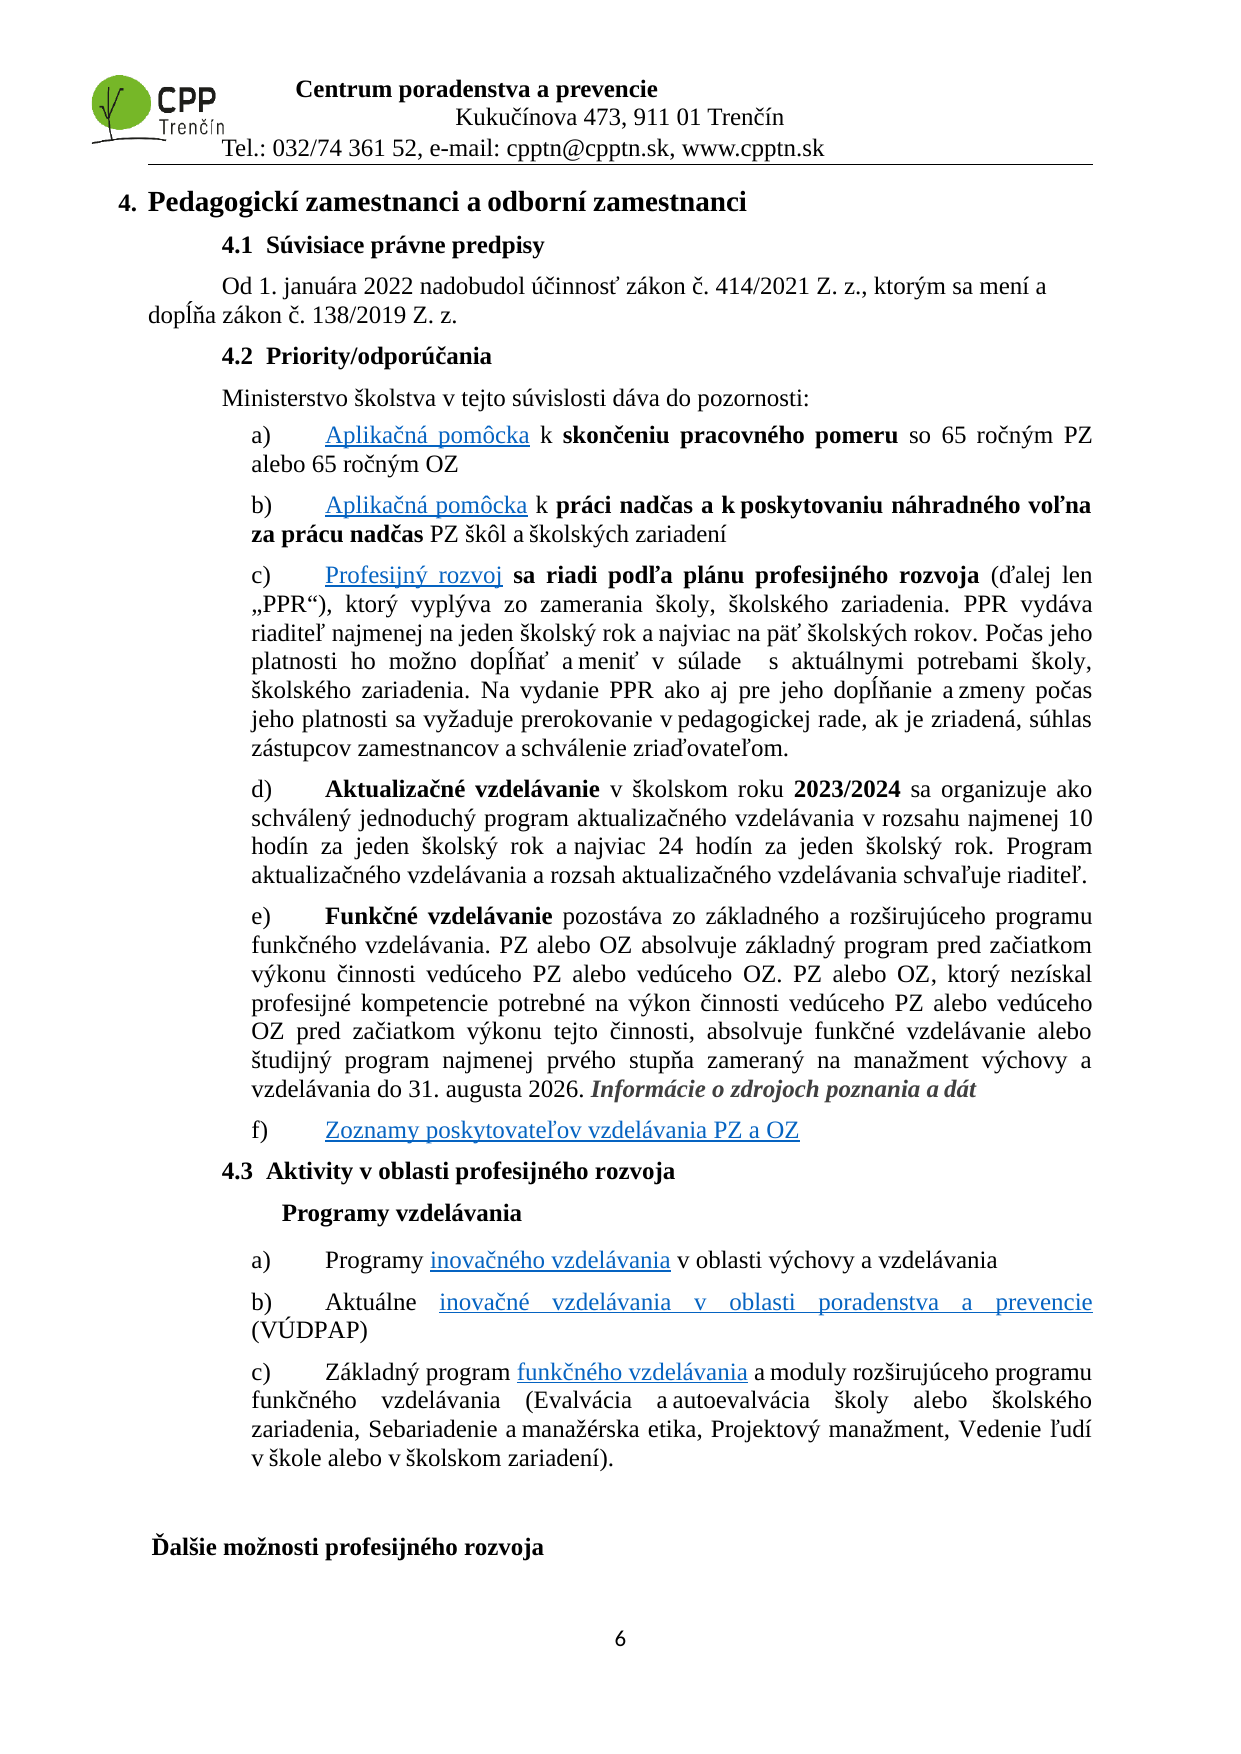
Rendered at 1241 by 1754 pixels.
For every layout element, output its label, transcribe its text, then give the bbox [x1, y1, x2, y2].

list Profesijný rozvoj sa riadi podľa plánu profesijného rozvoja (ďalej len „PPR“), ktorý vyplýva zo zamerania školy, školského zariadenia. PPR vydáva riaditeľ najmenej na jeden školský rok a najviac na päť školských rokov. Počas jeho platnosti ho možno dopĺňať a meniť v súlade s aktuálnymi potrebami školy, školského zariadenia. Na vydanie PPR ako aj pre jeho dopĺňanie a zmeny počas jeho platnosti sa vyžaduje prerokovanie v pedagogickej rade, ak je zriadená, súhlas zástupcov zamestnancov a schválenie zriaďovateľom. [251, 560, 1093, 761]
text Ministerstvo školstva v tejto súvislosti dáva do pozornosti: [148, 383, 1092, 411]
list Aktualizačné vzdelávanie v školskom roku 2023/2024 sa organizuje ako schválený jednoduchý program aktualizačného vzdelávania v rozsahu najmenej 10 hodín za jeden školský rok a najviac 24 hodín za jeden školský rok. Program aktualizačného vzdelávania a rozsah aktualizačného vzdelávania schvaľuje riaditeľ. [251, 774, 1093, 889]
list Zoznamy poskytovateľov vzdelávania PZ a OZ [251, 1115, 1093, 1144]
list Základný program funkčného vzdelávania a moduly rozširujúceho programu funkčného vzdelávania (Evalvácia a autoevalvácia školy alebo školského zariadenia, Sebariadenie a manažérska etika, Projektový manažment, Vedenie ľudí v škole alebo v školskom zariadení). [251, 1357, 1093, 1472]
list Funkčné vzdelávanie pozostáva zo základného a rozširujúceho programu funkčného vzdelávania. PZ alebo OZ absolvuje základný program pred začiatkom výkonu činnosti vedúceho PZ alebo vedúceho OZ. PZ alebo OZ, ktorý nezískal profesijné kompetencie potrebné na výkon činnosti vedúceho PZ alebo vedúceho OZ pred začiatkom výkonu tejto činnosti, absolvuje funkčné vzdelávanie alebo študijný program najmenej prvého stupňa zameraný na manažment výchovy a vzdelávania do 31. augusta 2026. Informácie o zdrojoch poznania a dát [251, 901, 1093, 1103]
list Aplikačná pomôcka k skončeniu pracovného pomeru so 65 ročným PZ alebo 65 ročným OZ [251, 420, 1093, 478]
text Programy vzdelávania [282, 1198, 1093, 1226]
subtitle Pedagogickí zamestnanci a odborní zamestnanci [118, 184, 1093, 218]
list Aktuálne inovačné vzdelávania v oblasti poradenstva a prevencie (VÚDPAP) [251, 1287, 1093, 1344]
picture [91, 75, 273, 144]
list Aplikačná pomôcka k práci nadčas a k poskytovaniu náhradného voľna za prácu nadčas PZ škôl a školských zariadení [251, 490, 1093, 548]
list Programy inovačného vzdelávania v oblasti výchovy a vzdelávania [251, 1245, 1093, 1274]
text Ďalšie možnosti profesijného rozvoja [148, 1532, 1093, 1561]
text Od 1. januára 2022 nadobudol účinnosť zákon č. 414/2021 Z. z., ktorým sa mení a dopĺňa zákon č. 138/2019 Z. z. [148, 271, 1092, 329]
subtitle Aktivity v oblasti profesijného rozvoja [222, 1156, 1093, 1185]
subtitle Priority/odporúčania [222, 341, 1093, 370]
subtitle Súvisiace právne predpisy [222, 230, 1093, 259]
